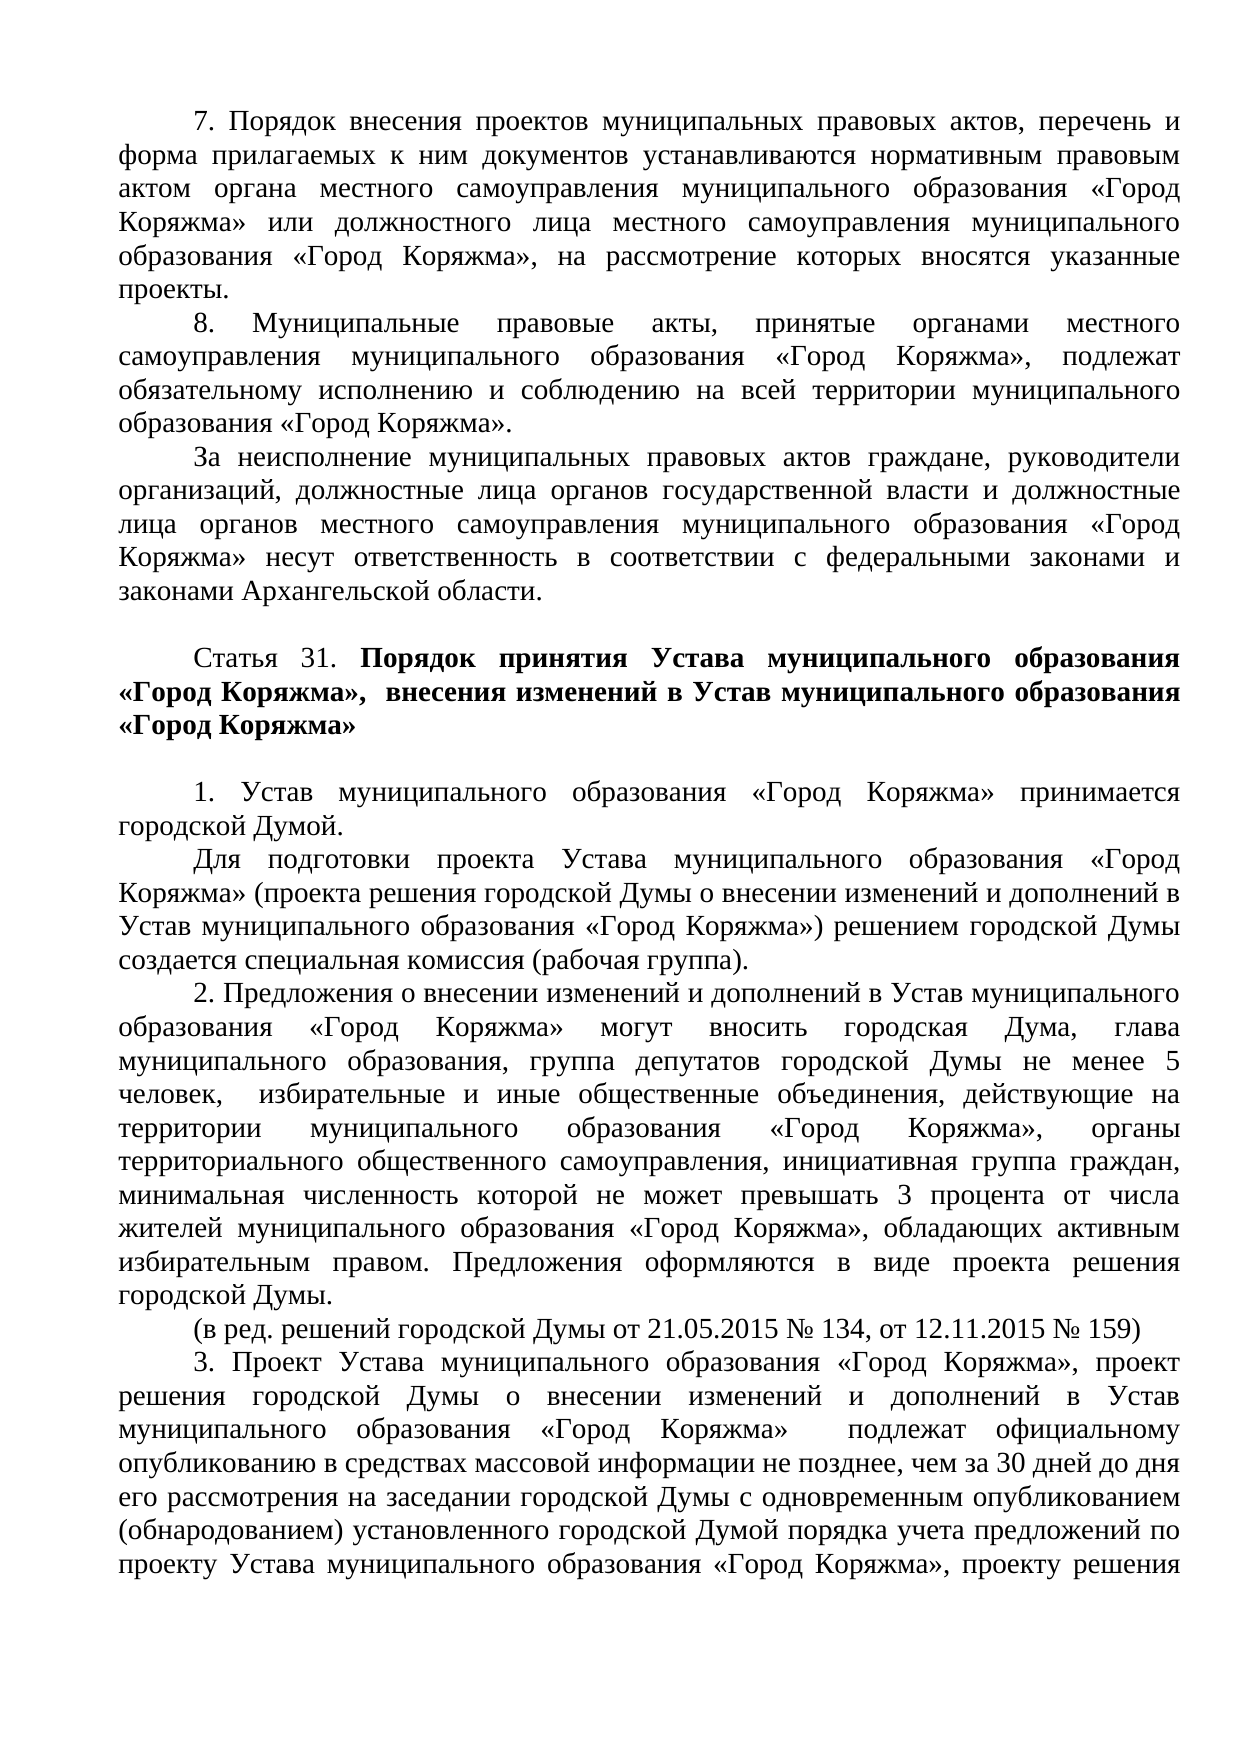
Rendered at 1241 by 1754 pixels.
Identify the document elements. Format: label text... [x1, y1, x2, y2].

text 8. Муниципальные правовые акты, принятые органами местного самоуправления муниципального образования «Город Коряжма», подлежат обязательному исполнению и соблюдению на всей территории муниципального образования «Город Коряжма». [118, 305, 1181, 439]
text За неисполнение муниципальных правовых актов граждане, руководители организаций, должностные лица органов государственной власти и должностные лица органов местного самоуправления муниципального образования «Город Коряжма» несут ответственность в соответствии с федеральными законами и законами Архангельской области. [118, 439, 1181, 607]
text 1. Устав муниципального образования «Город Коряжма» принимается городской Думой. [118, 774, 1181, 841]
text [118, 1344, 1181, 1579]
text (в ред. решений городской Думы от 21.05.2015 № 134, от 12.11.2015 № 159) [118, 1311, 1181, 1344]
text 2. Предложения о внесении изменений и дополнений в Устав муниципального образования «Город Коряжма» могут вносить городская Дума, глава муниципального образования, группа депутатов городской Думы не менее 5 человек, избирательные и иные общественные объединения, действующие на территории муниципального образования «Город Коряжма», органы территориального общественного самоуправления, инициативная группа граждан, минимальная численность которой не может превышать 3 процента от числа жителей муниципального образования «Город Коряжма», обладающих активным избирательным правом. Предложения оформляются в виде проекта решения городской Думы. [118, 976, 1181, 1311]
text Для подготовки проекта Устава муниципального образования «Город Коряжма» (проекта решения городской Думы о внесении изменений и дополнений в Устав муниципального образования «Город Коряжма») решением городской Думы создается специальная комиссия (рабочая группа). [118, 841, 1181, 976]
text Статья 31. Порядок принятия Устава муниципального образования «Город Коряжма», внесения изменений в Устав муниципального образования «Город Коряжма» [118, 640, 1181, 741]
text 7. Порядок внесения проектов муниципальных правовых актов, перечень и форма прилагаемых к ним документов устанавливаются нормативным правовым актом органа местного самоуправления муниципального образования «Город Коряжма» или должностного лица местного самоуправления муниципального образования «Город Коряжма», на рассмотрение которых вносятся указанные проекты. [118, 103, 1181, 305]
